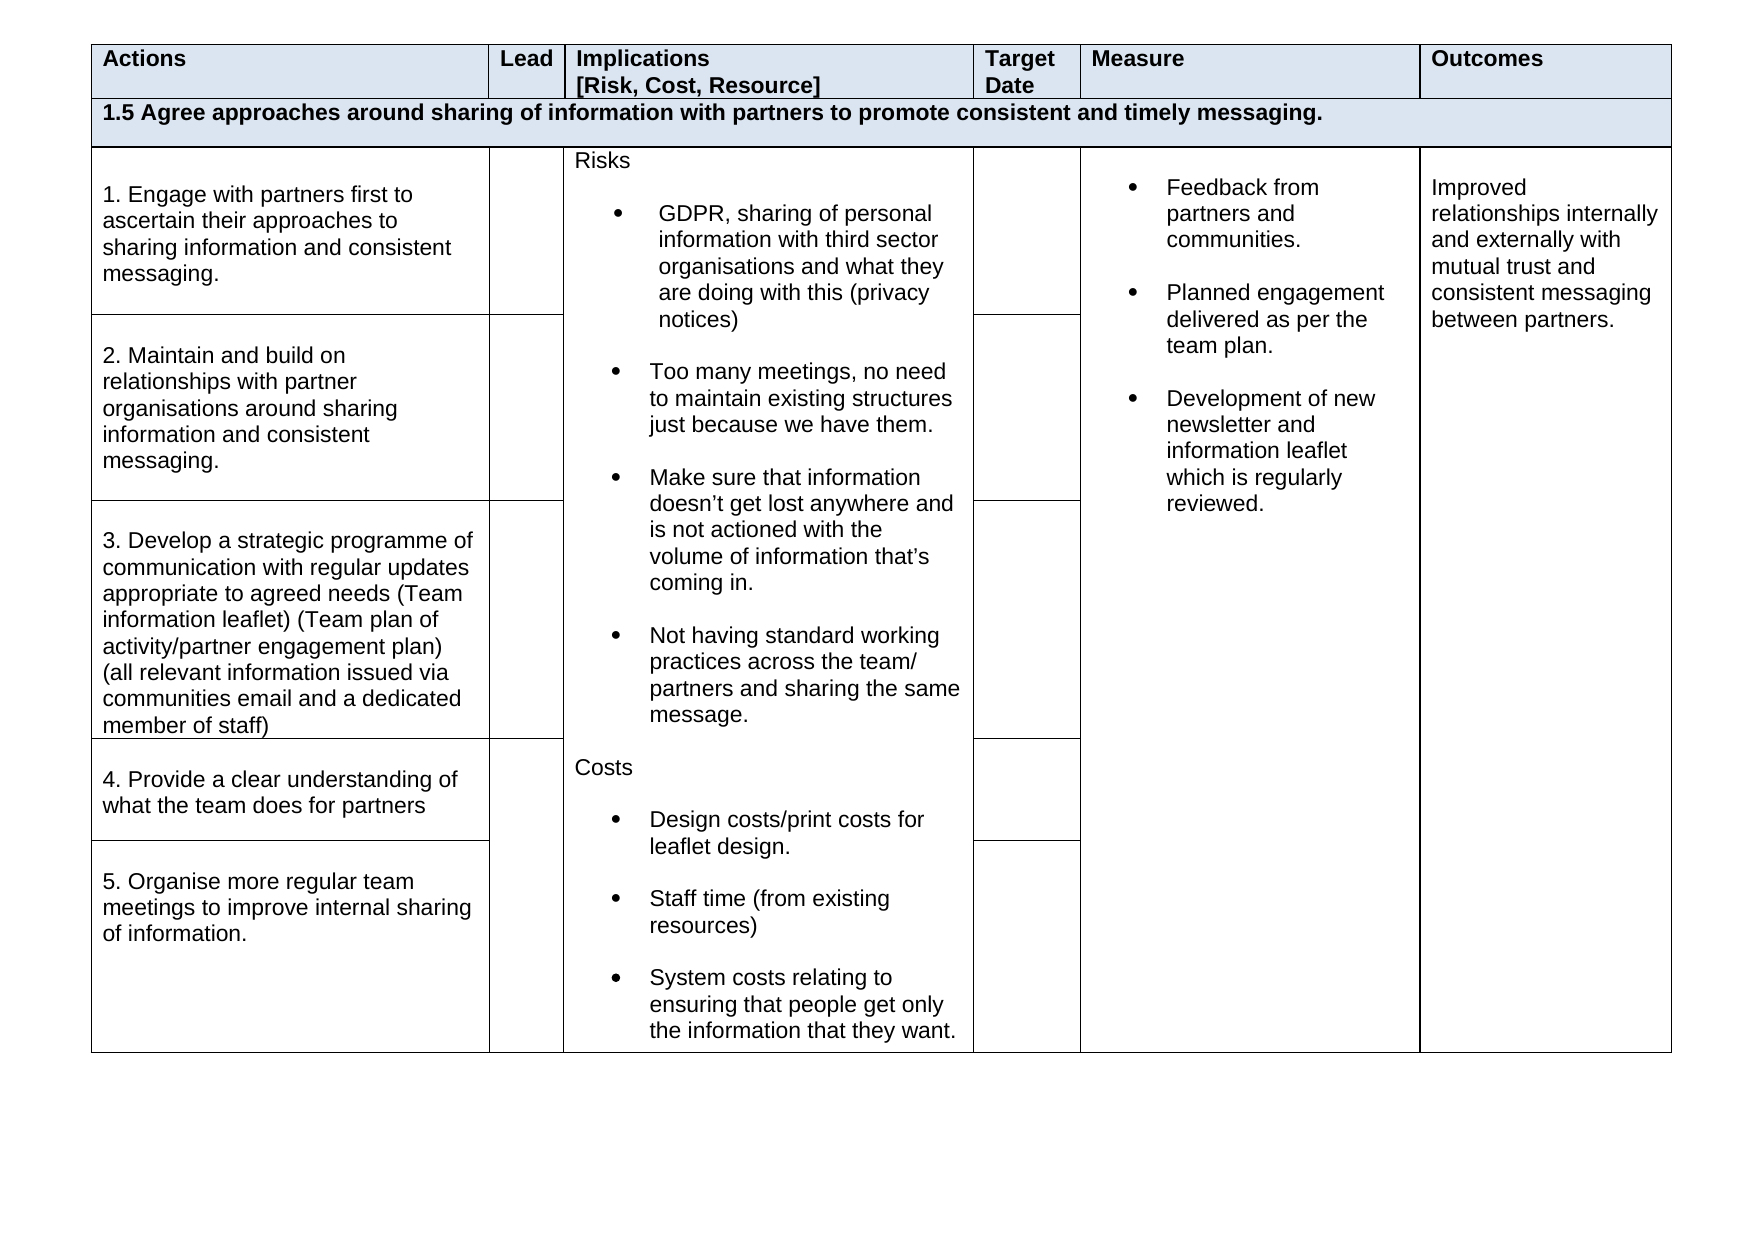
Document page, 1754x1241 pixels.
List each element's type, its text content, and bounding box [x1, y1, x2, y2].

table_cell [490, 315, 563, 500]
table_cell Feedback from partners and communities. Planned engagement delivered as per the team plan. Development of new newsletter and information leaflet which is regularly reviewed. [1081, 148, 1419, 1052]
table_cell [490, 739, 563, 1052]
table_cell [974, 501, 1080, 738]
table_cell [974, 841, 1080, 1052]
table_header Outcomes [1421, 45, 1671, 98]
table_cell 5. Organise more regular team meetings to improve internal sharing of information. [92, 841, 489, 1052]
table_cell 4. Provide a clear understanding of what the team does for partners [92, 739, 489, 840]
table_header Implications [Risk, Cost, Resource] [566, 45, 973, 98]
table_cell 2. Maintain and build on relationships with partner organisations around sharing information and consistent messaging. [92, 315, 489, 500]
table_cell 3. Develop a strategic programme of communication with regular updates appropriate to agreed needs (Team information leaflet) (Team plan of activity/partner engagement plan) (all relevant information issued via communities email and a dedicated member of staff) [92, 501, 489, 738]
table_cell Improved relationships internally and externally with mutual trust and consistent messaging between partners. [1421, 148, 1671, 1052]
table_cell 1.5 Agree approaches around sharing of information with partners to promote consistent and timely messaging. [92, 99, 1671, 146]
table_cell [974, 315, 1080, 500]
table_cell [974, 739, 1080, 840]
table_cell [974, 148, 1080, 314]
table_cell Risks GDPR, sharing of personal information with third sector organisations and what they are doing with this (privacy notices) Too many meetings, no need to maintain existing structures just because we have them. Make sure that information doesn’t get lost anywhere and is not actioned with the volume of information that’s coming in. Not having standard working practices across the team/ partners and sharing the same message. Costs Design costs/print costs for leaflet design. Staff time (from existing resources) System costs relating to ensuring that people get only the information that they want. [564, 148, 973, 1052]
table_cell [490, 501, 563, 738]
table_header Measure [1081, 45, 1419, 98]
table_cell 1. Engage with partners first to ascertain their approaches to sharing information and consistent messaging. [92, 148, 489, 314]
table_header Target Date [974, 45, 1080, 98]
table_header Lead [489, 45, 564, 98]
table_header Actions [92, 45, 488, 98]
table_cell [490, 148, 563, 314]
